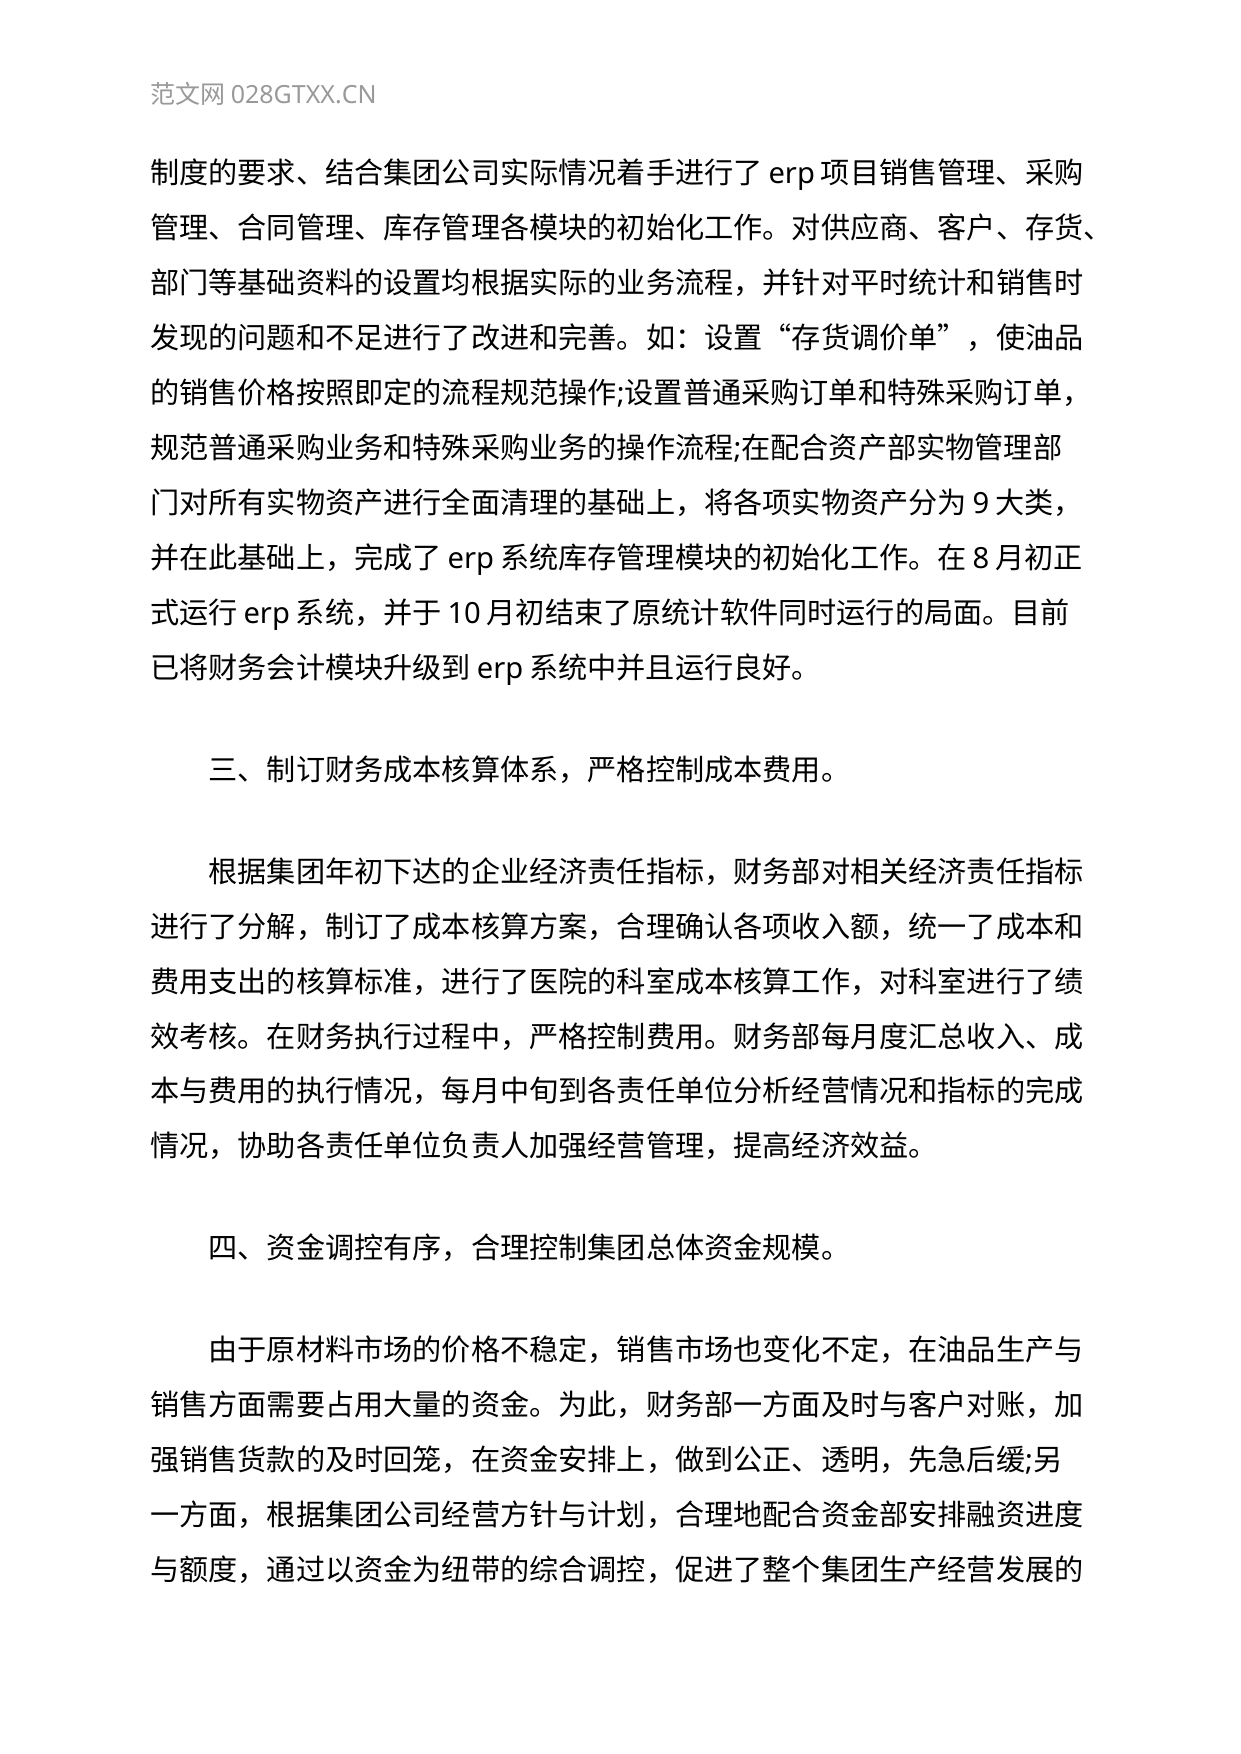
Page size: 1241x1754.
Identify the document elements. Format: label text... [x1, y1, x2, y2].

text 根据集团年初下达的企业经济责任指标，财务部对相关经济责任指标进行了分解，制订了成本核算方案，合理确认各项收入额，统一了成本和费用支出的核算标准，进行了医院的科室成本核算工作，对科室进行了绩效考核。在财务执行过程中，严格控制费用。财务部每月度汇总收入、成本与费用的执行情况，每月中旬到各责任单位分析经营情况和指标的完成情况，协助各责任单位负责人加强经营管理，提高经济效益。 [150, 848, 1090, 1165]
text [150, 150, 1090, 687]
text 三、制订财务成本核算体系，严格控制成本费用。 [150, 747, 1090, 789]
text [150, 1326, 1090, 1588]
text 四、资金调控有序，合理控制集团总体资金规模。 [150, 1225, 1090, 1267]
